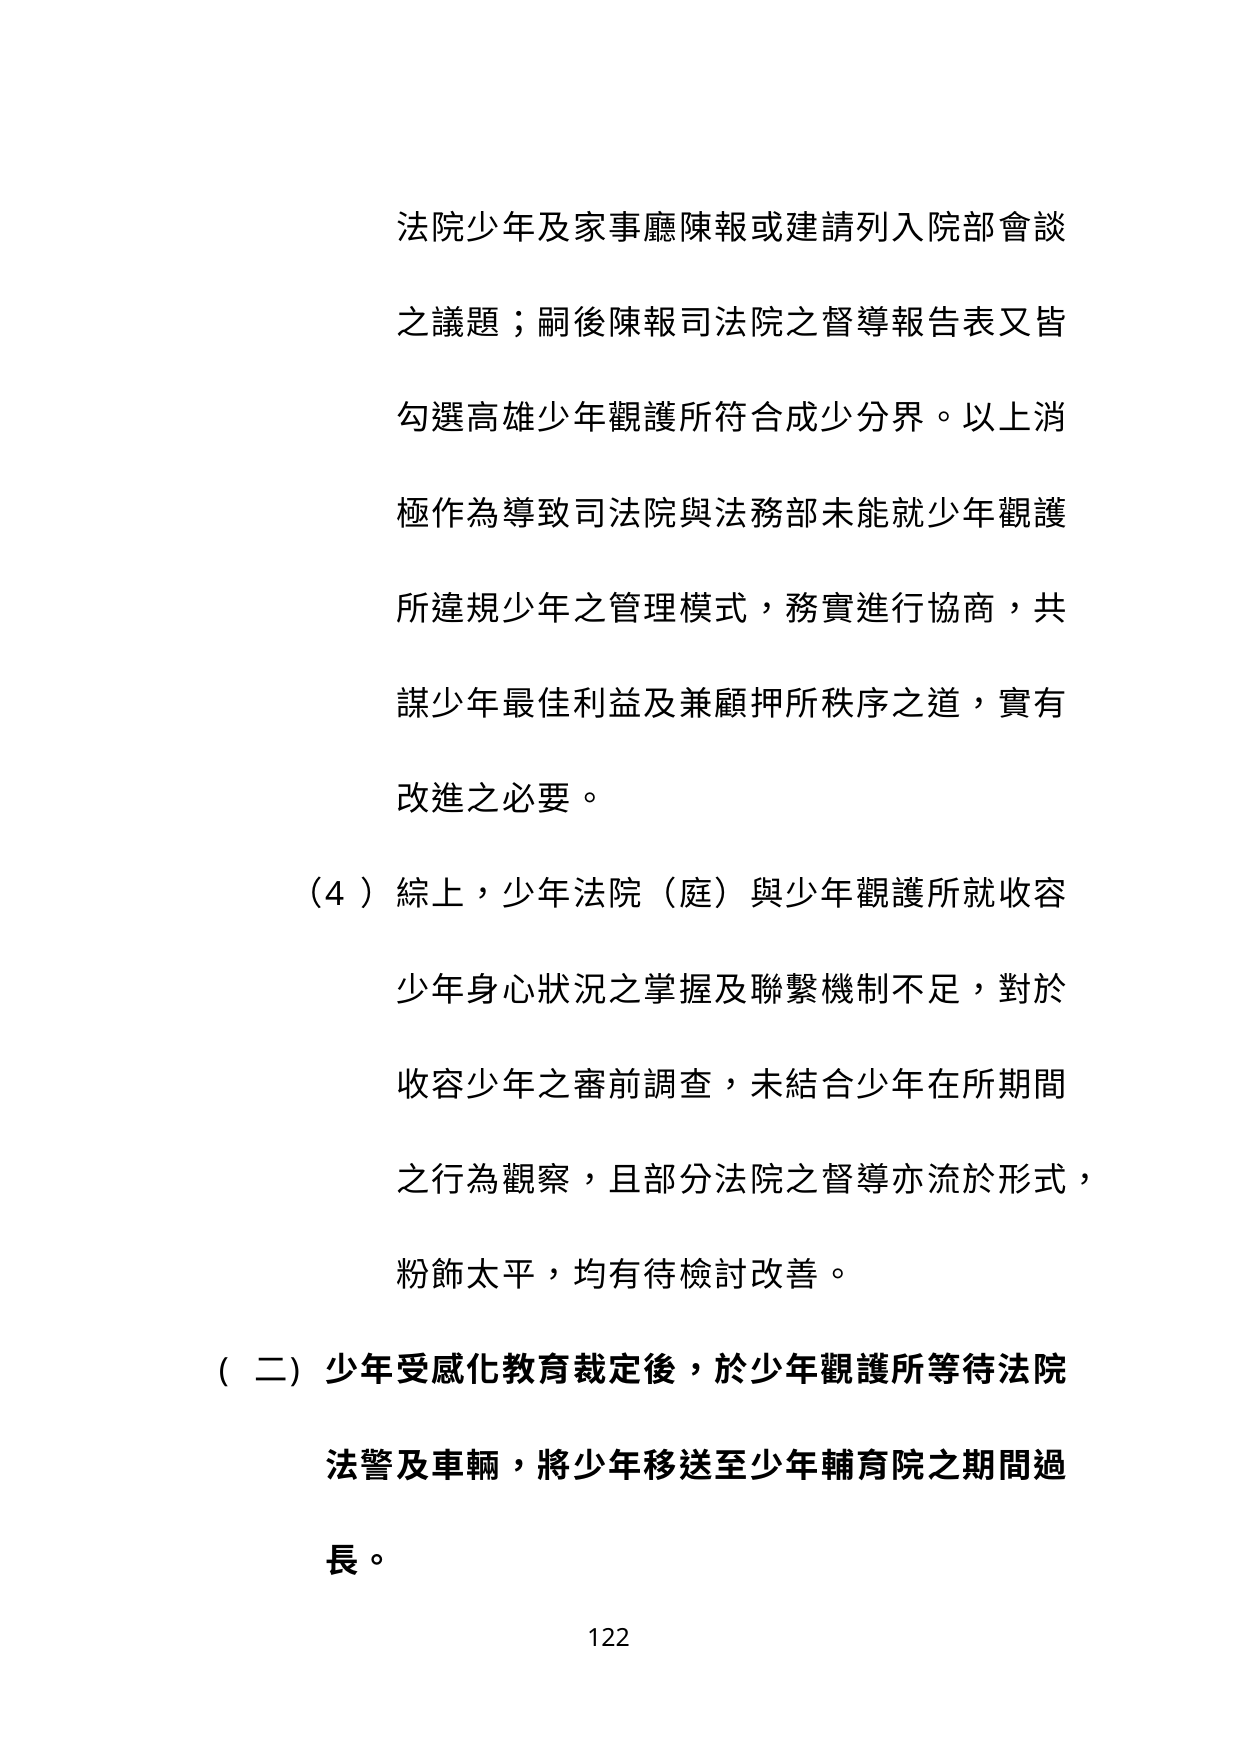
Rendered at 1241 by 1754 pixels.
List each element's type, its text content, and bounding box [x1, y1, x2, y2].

subtitle 綜上，少年法院（庭）與少年觀護所就收容少年身心狀況之掌握及聯繫機制不足，對於收容少年之審前調查，未結合少年在所期間之行為觀察，且部分法院之督導亦流於形式，粉飾太平，均有待檢討改善。 [272, 844, 1069, 1320]
subtitle 少年受感化教育裁定後，於少年觀護所等待法院法警及車輛，將少年移送至少年輔育院之期間過長。 [219, 1320, 1069, 1605]
